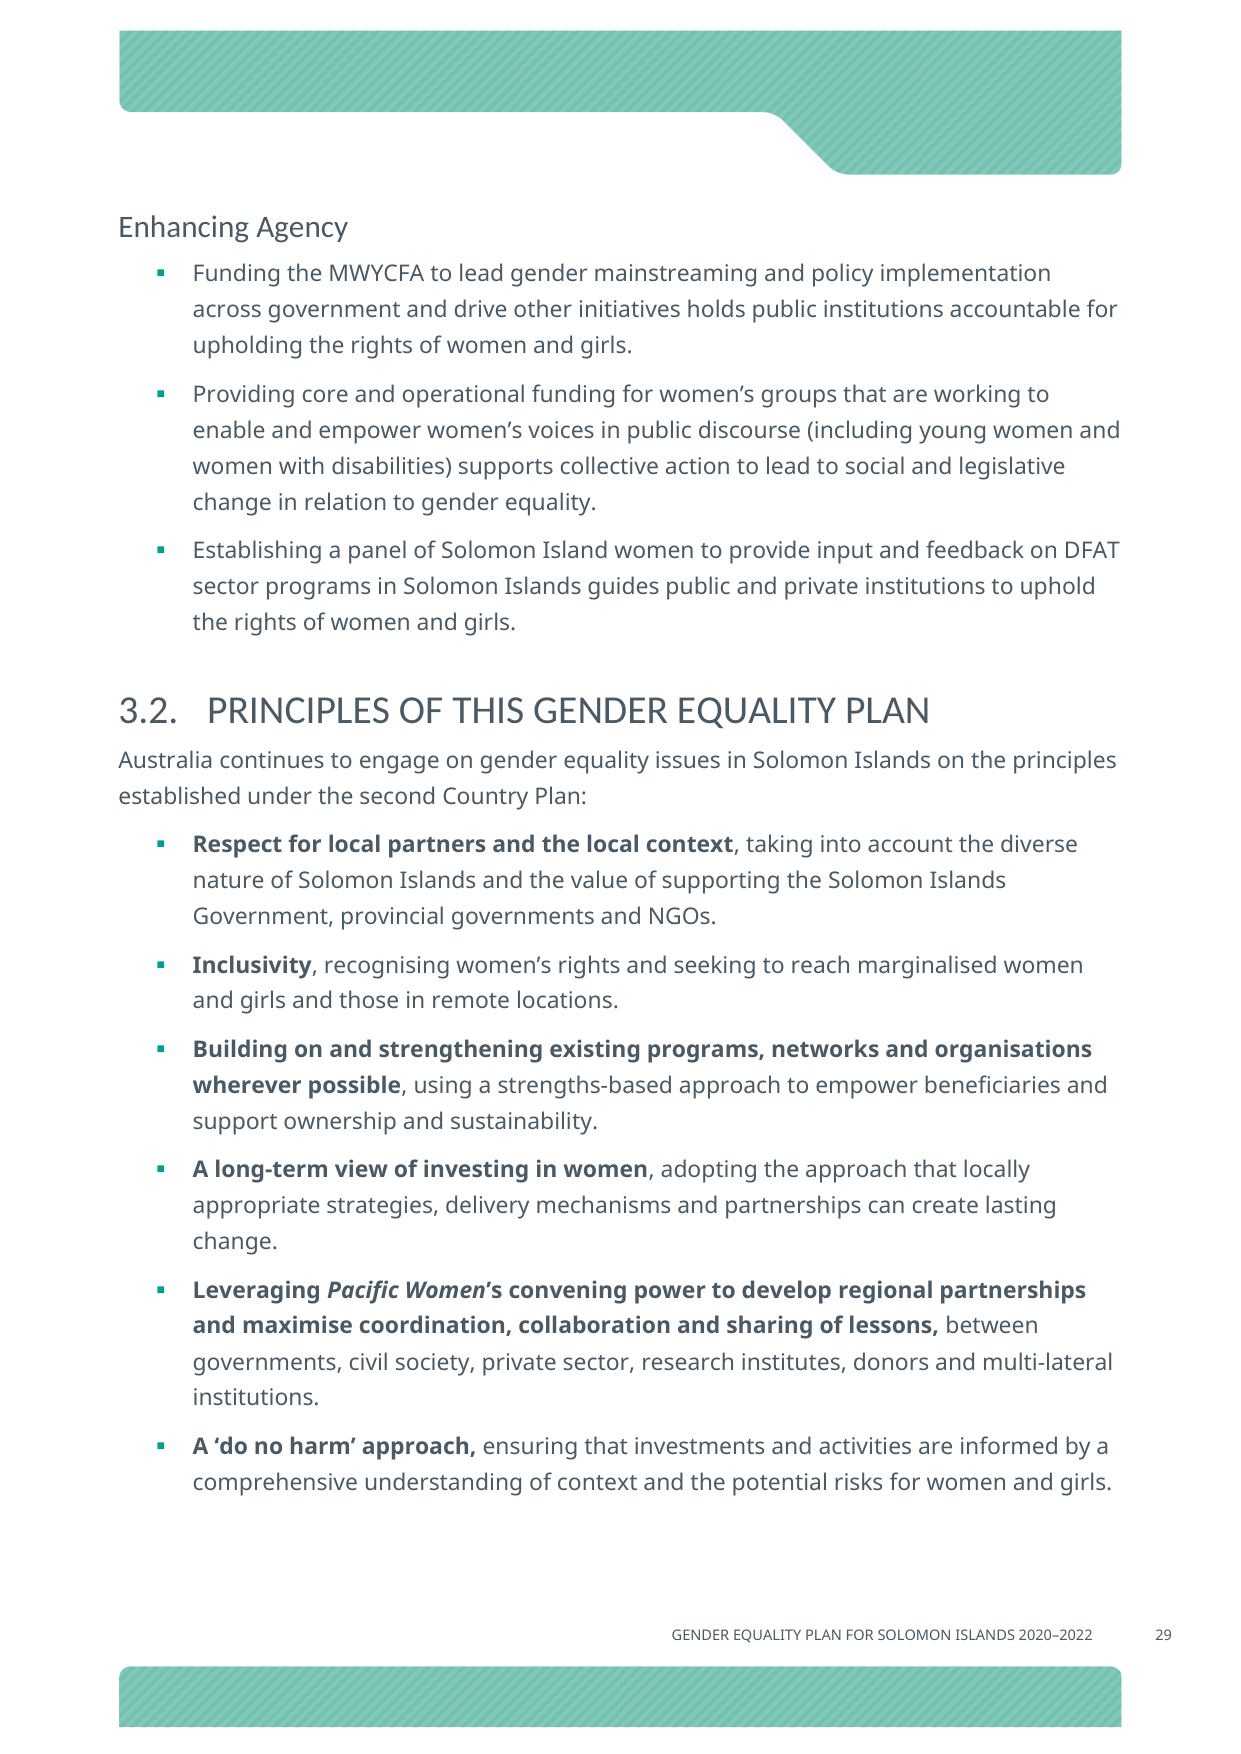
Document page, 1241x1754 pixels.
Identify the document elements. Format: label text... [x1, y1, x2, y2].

picture [118, 1665, 1122, 1730]
list A ‘do no harm’ approach, ensuring that investments and activities are informed by a comprehensive understanding of context and the potential risks for women and girls. [155, 1430, 1122, 1497]
list Providing core and operational funding for women’s groups that are working to enable and empower women’s voices in public discourse (including young women and women with disabilities) supports collective action to lead to social and legislative change in relation to gender equality. [155, 378, 1122, 517]
list Leveraging Pacific Women’s convening power to develop regional partnerships and maximise coordination, collaboration and sharing of lessons, between governments, civil society, private sector, research institutes, donors and multi-lateral institutions. [155, 1273, 1122, 1413]
list Building on and strengthening existing programs, networks and organisations wherever possible, using a strengths-based approach to empower beneficiaries and support ownership and sustainability. [155, 1033, 1122, 1136]
list Funding the MWYCFA to lead gender mainstreaming and policy implementation across government and drive other initiatives holds public institutions accountable for upholding the rights of women and girls. [155, 257, 1122, 361]
subtitle Principles of this Gender Equality Plan [118, 692, 1122, 731]
list Establishing a panel of Solomon Island women to provide input and feedback on DFAT sector programs in Solomon Islands guides public and private institutions to uphold the rights of women and girls. [155, 534, 1122, 637]
text Australia continues to engage on gender equality issues in Solomon Islands on the principles established under the second Country Plan: [118, 744, 1122, 811]
list Inclusivity, recognising women’s rights and seeking to reach marginalised women and girls and those in remote locations. [155, 948, 1122, 1016]
picture [118, 29, 1122, 176]
subtitle Enhancing Agency [118, 207, 1122, 245]
list A long-term view of investing in women, adopting the approach that locally appropriate strategies, delivery mechanisms and partnerships can create lasting change. [155, 1153, 1122, 1256]
list Respect for local partners and the local context, taking into account the diverse nature of Solomon Islands and the value of supporting the Solomon Islands Government, provincial governments and NGOs. [155, 828, 1122, 931]
